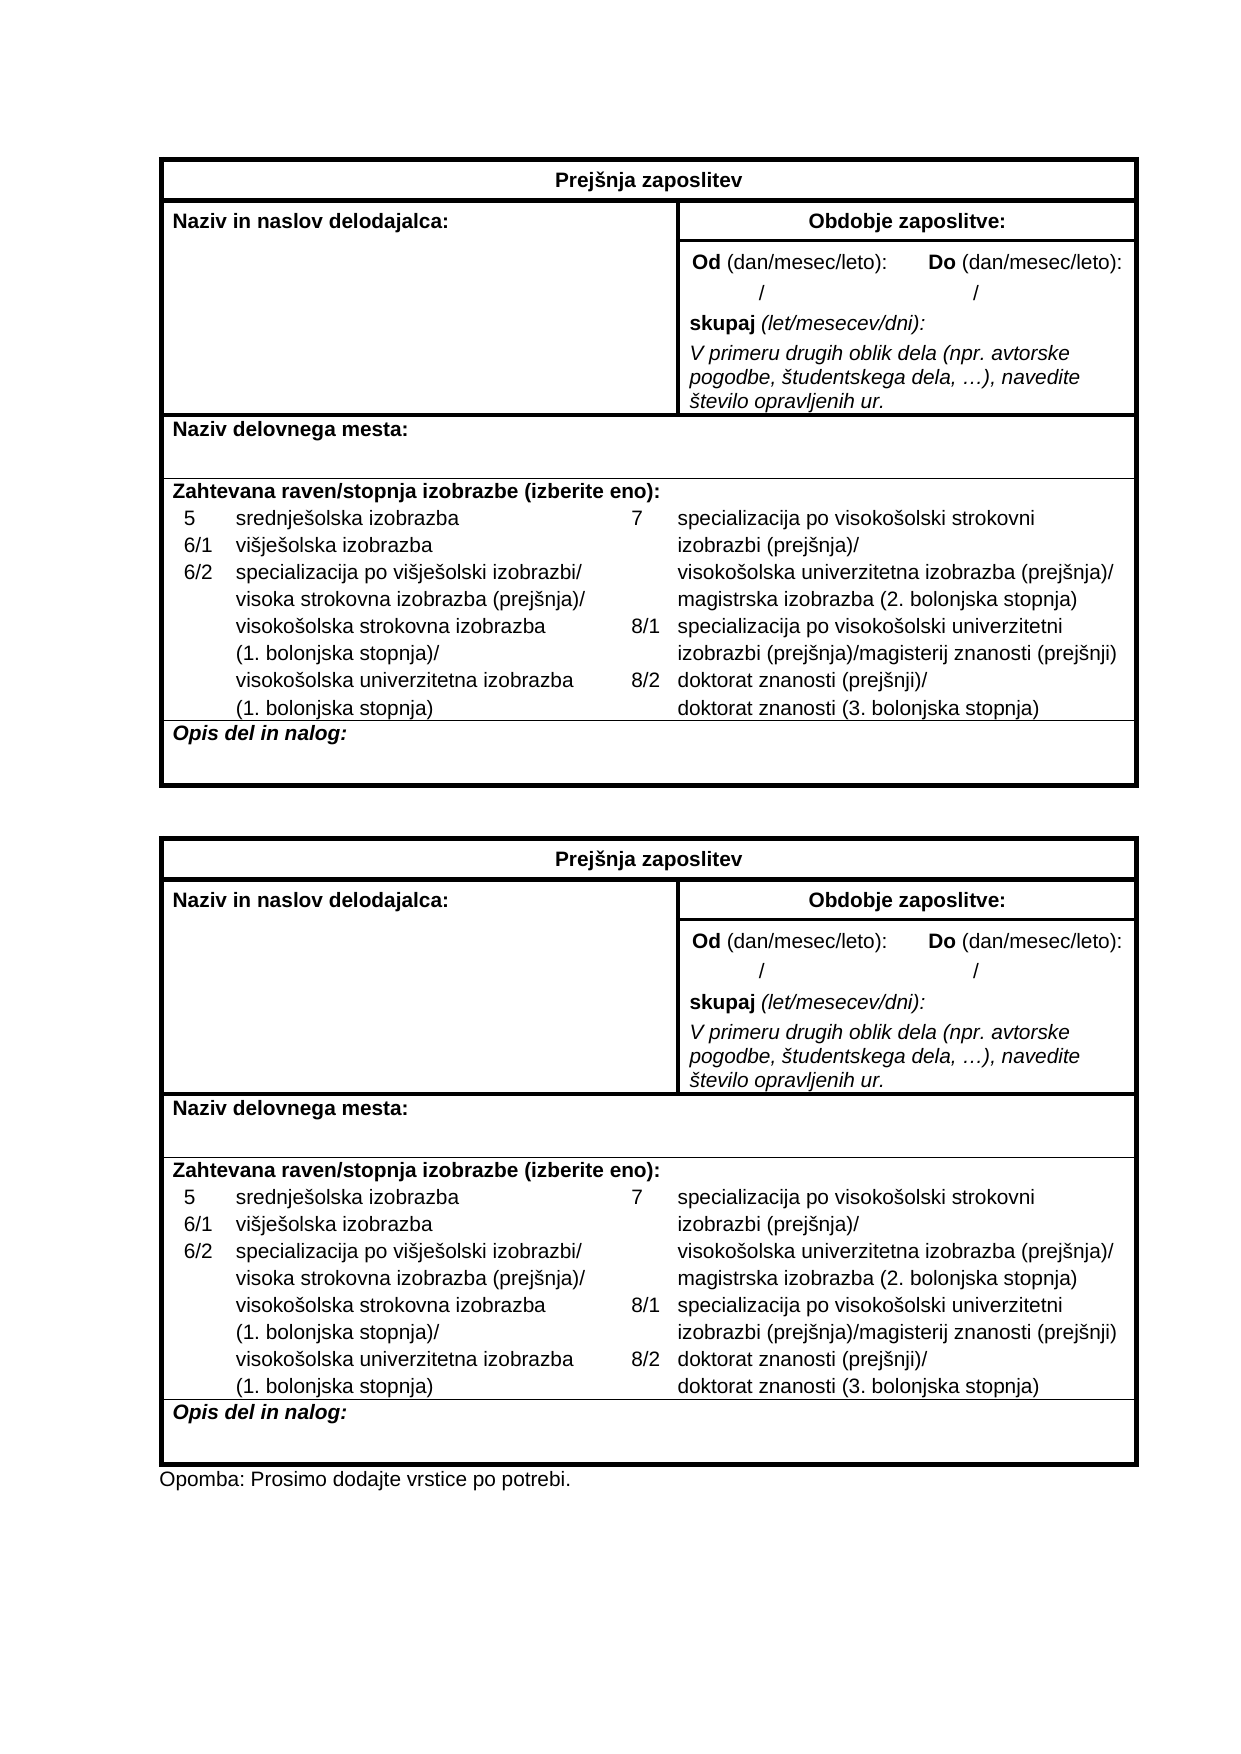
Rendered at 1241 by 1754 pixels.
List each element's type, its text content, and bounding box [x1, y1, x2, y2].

table_cell Naziv in naslov delodajalca: [164, 203, 676, 413]
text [148, 1467, 1093, 1491]
table_cell Naziv in naslov delodajalca: [164, 882, 676, 1092]
table_cell Naziv delovnega mesta: [164, 1096, 1134, 1157]
table_header Prejšnja zaposlitev [164, 841, 1134, 877]
table_header Prejšnja zaposlitev [164, 162, 1134, 198]
table_cell Opis del in nalog: [164, 721, 1134, 783]
table_cell Od (dan/mesec/leto): Do (dan/mesec/leto): / / skupaj (let/mesecev/dni): V primeru drugih oblik dela (npr. avtorske pogodbe, študentskega dela, …), navedite število opravljenih ur. [680, 242, 1134, 413]
table_cell Opis del in nalog: [164, 1400, 1134, 1462]
table_cell Zahtevana raven/stopnja izobrazbe (izberite eno): [164, 1158, 1134, 1398]
table_cell Obdobje zaposlitve: [680, 203, 1134, 239]
table_cell Naziv delovnega mesta: [164, 417, 1134, 478]
table_cell Zahtevana raven/stopnja izobrazbe (izberite eno): [164, 479, 1134, 719]
table_cell Obdobje zaposlitve: [680, 882, 1134, 918]
table_cell Od (dan/mesec/leto): Do (dan/mesec/leto): / / skupaj (let/mesecev/dni): V primeru drugih oblik dela (npr. avtorske pogodbe, študentskega dela, …), navedite število opravljenih ur. [680, 921, 1134, 1092]
